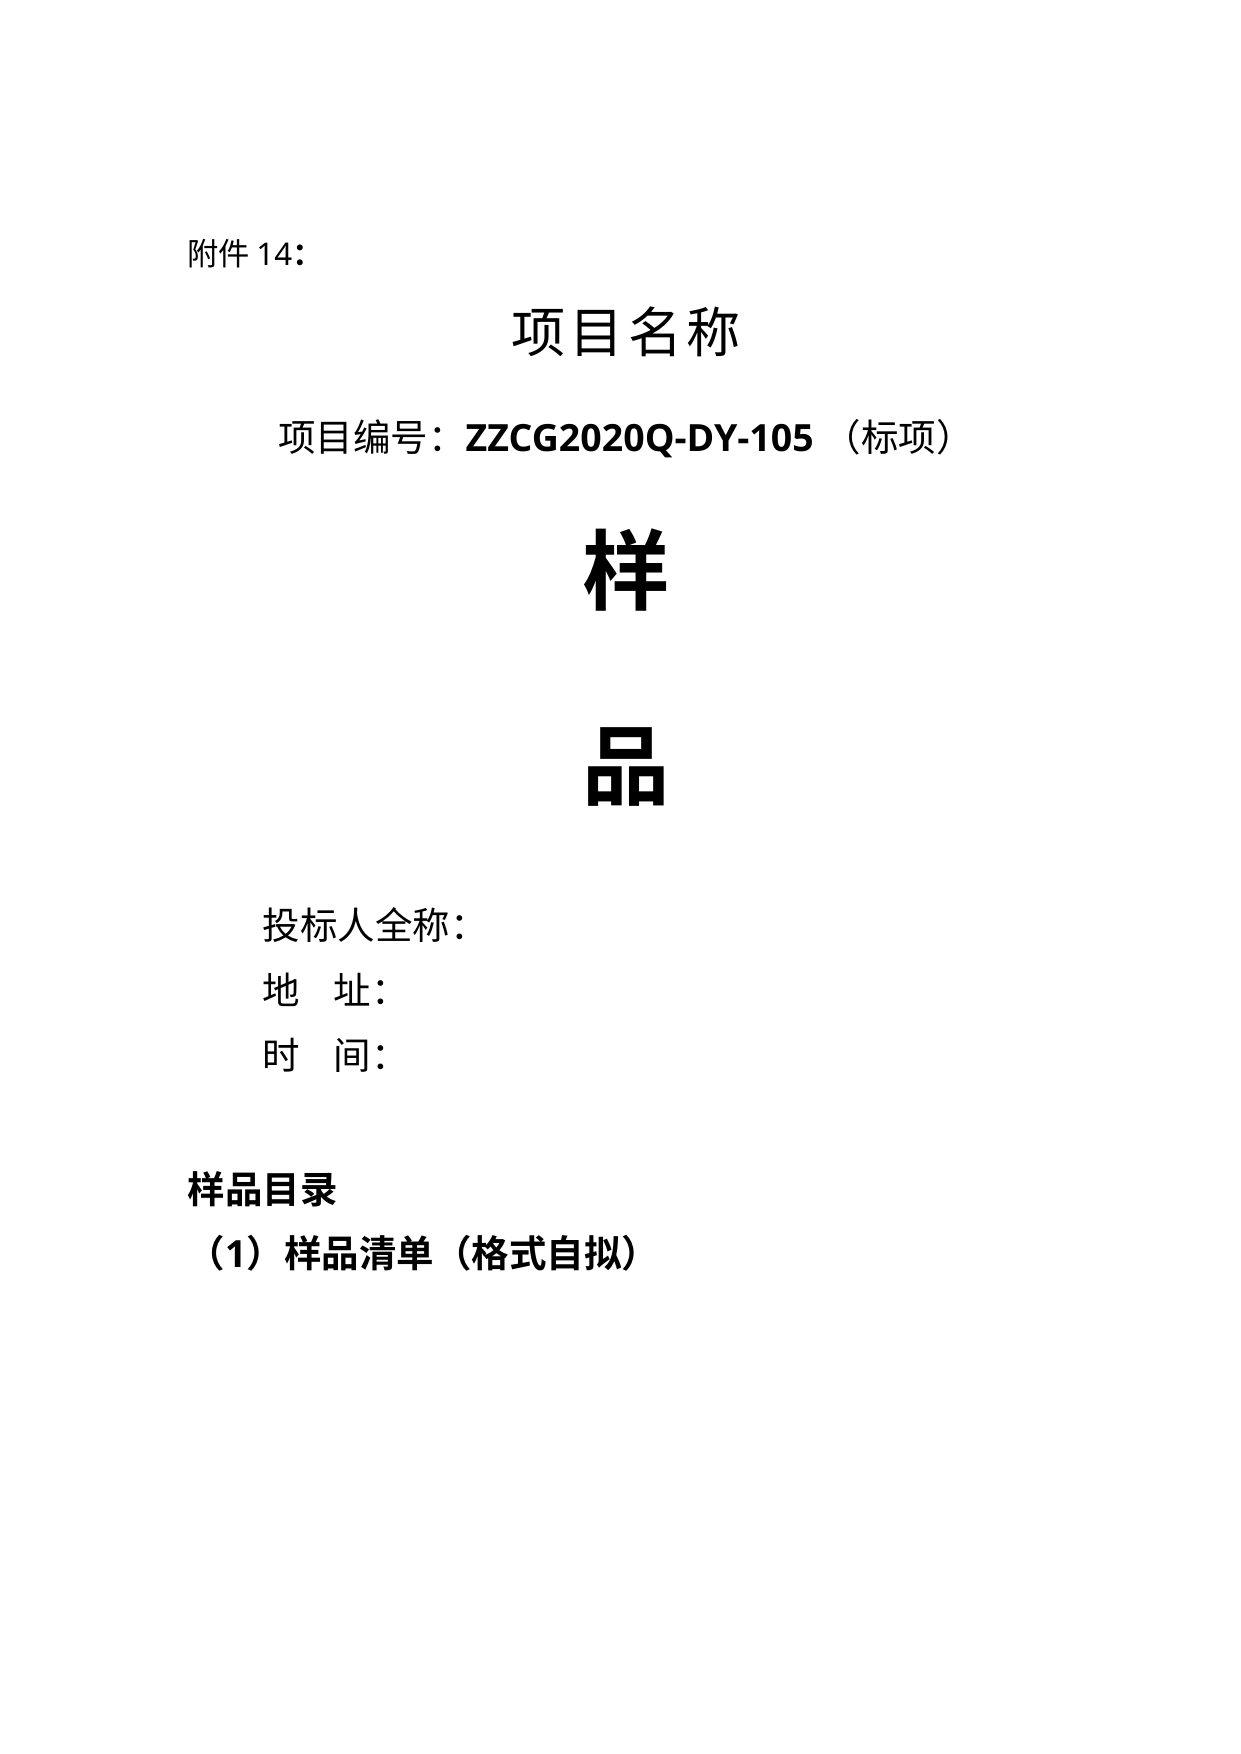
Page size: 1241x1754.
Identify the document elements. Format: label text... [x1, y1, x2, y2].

text 时 间： [187, 1020, 1064, 1085]
text （1）样品清单（格式自拟） [187, 1219, 1053, 1284]
text 品 [187, 695, 1064, 825]
text 项目编号：ZZCG2020Q-DY-105 （标项） [187, 403, 1064, 468]
text 样 [187, 500, 1064, 630]
text 附件14： [187, 229, 1053, 275]
text 项目名称 [187, 280, 1064, 378]
text 样品目录 [187, 1154, 1053, 1219]
text 地 址： [187, 955, 1064, 1020]
text 投标人全称： [187, 890, 997, 955]
